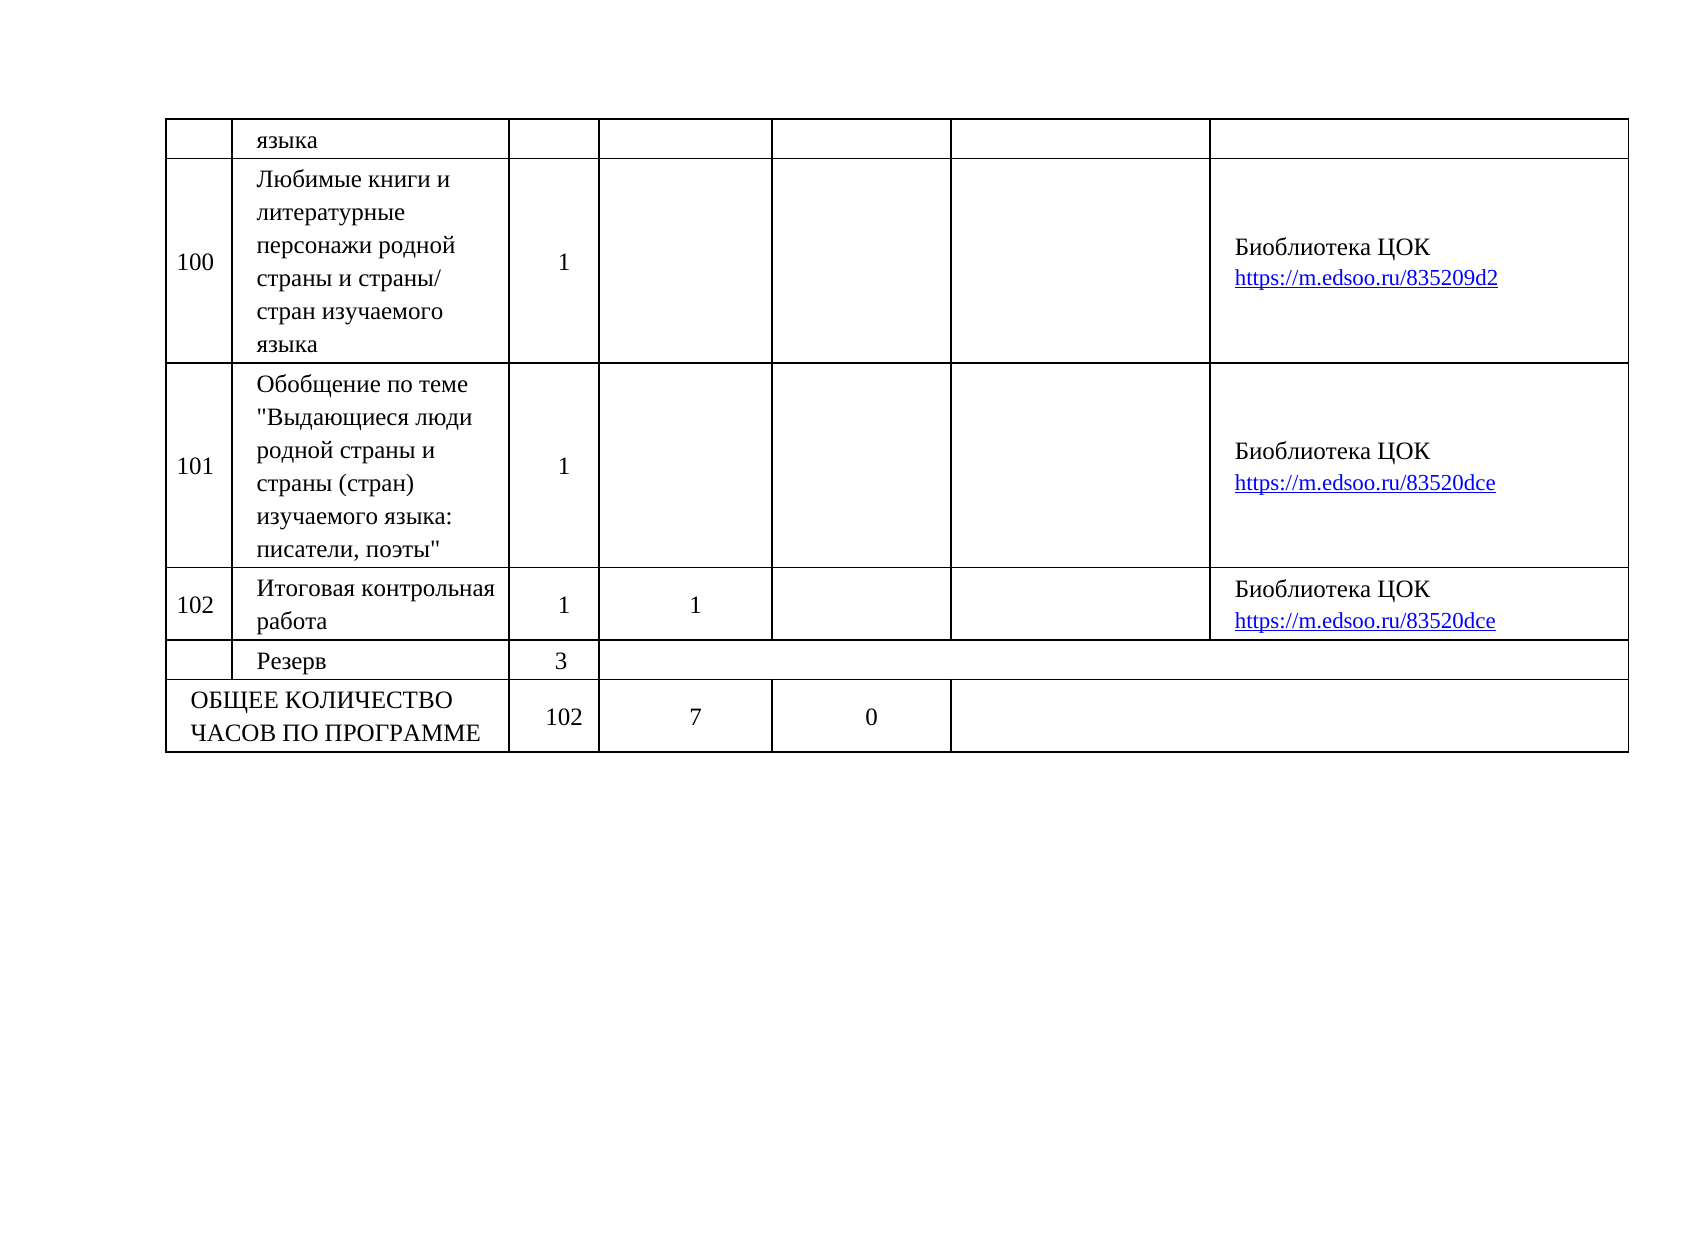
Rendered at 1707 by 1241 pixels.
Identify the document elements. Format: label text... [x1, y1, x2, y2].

table_cell ОБЩЕЕ КОЛИЧЕСТВО ЧАСОВ ПО ПРОГРАММЕ [167, 680, 508, 751]
table_cell Биоблиотека ЦОК https://m.edsoo.ru/83520dce [1211, 364, 1628, 566]
table_cell [952, 364, 1209, 566]
table_cell [952, 120, 1209, 157]
table_cell Резерв [233, 641, 508, 679]
table_cell 1 [510, 120, 598, 157]
table_cell [600, 120, 771, 157]
table_cell [167, 641, 231, 679]
table_cell [600, 159, 771, 362]
table_cell Биоблиотека ЦОК https://m.edsoo.ru/835209d2 [1211, 159, 1628, 362]
table_cell [600, 364, 771, 566]
table_cell 3 [510, 641, 598, 679]
table_cell Биоблиотека ЦОК https://m.edsoo.ru/83520dce [1211, 568, 1628, 639]
table_cell 7 [600, 680, 771, 751]
table_cell [773, 364, 950, 566]
table_cell 0 [773, 680, 950, 751]
table_cell [952, 680, 1628, 751]
table_cell Итоговая контрольная работа [233, 568, 508, 639]
table_cell 1 [510, 568, 598, 639]
table_cell Любимые книги и литературные персонажи родной страны и страны/ стран изучаемого языка [233, 159, 508, 362]
table_cell [952, 568, 1209, 639]
table_cell 1 [600, 568, 771, 639]
table_cell 100 [167, 159, 231, 362]
table_cell 1 [510, 364, 598, 566]
table_cell Обобщение по теме "Выдающиеся люди родной страны и страны (стран) изучаемого языка: писатели, поэты" [233, 364, 508, 566]
table_cell [773, 568, 950, 639]
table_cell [1211, 120, 1628, 157]
table_cell 102 [167, 568, 231, 639]
table_cell [952, 159, 1209, 362]
table_cell 99 [167, 120, 231, 157]
table_cell [773, 159, 950, 362]
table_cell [233, 120, 508, 157]
table_cell 1 [510, 159, 598, 362]
table_cell [600, 641, 1628, 679]
table_cell 101 [167, 364, 231, 566]
table_cell [773, 120, 950, 157]
table_cell 102 [510, 680, 598, 751]
